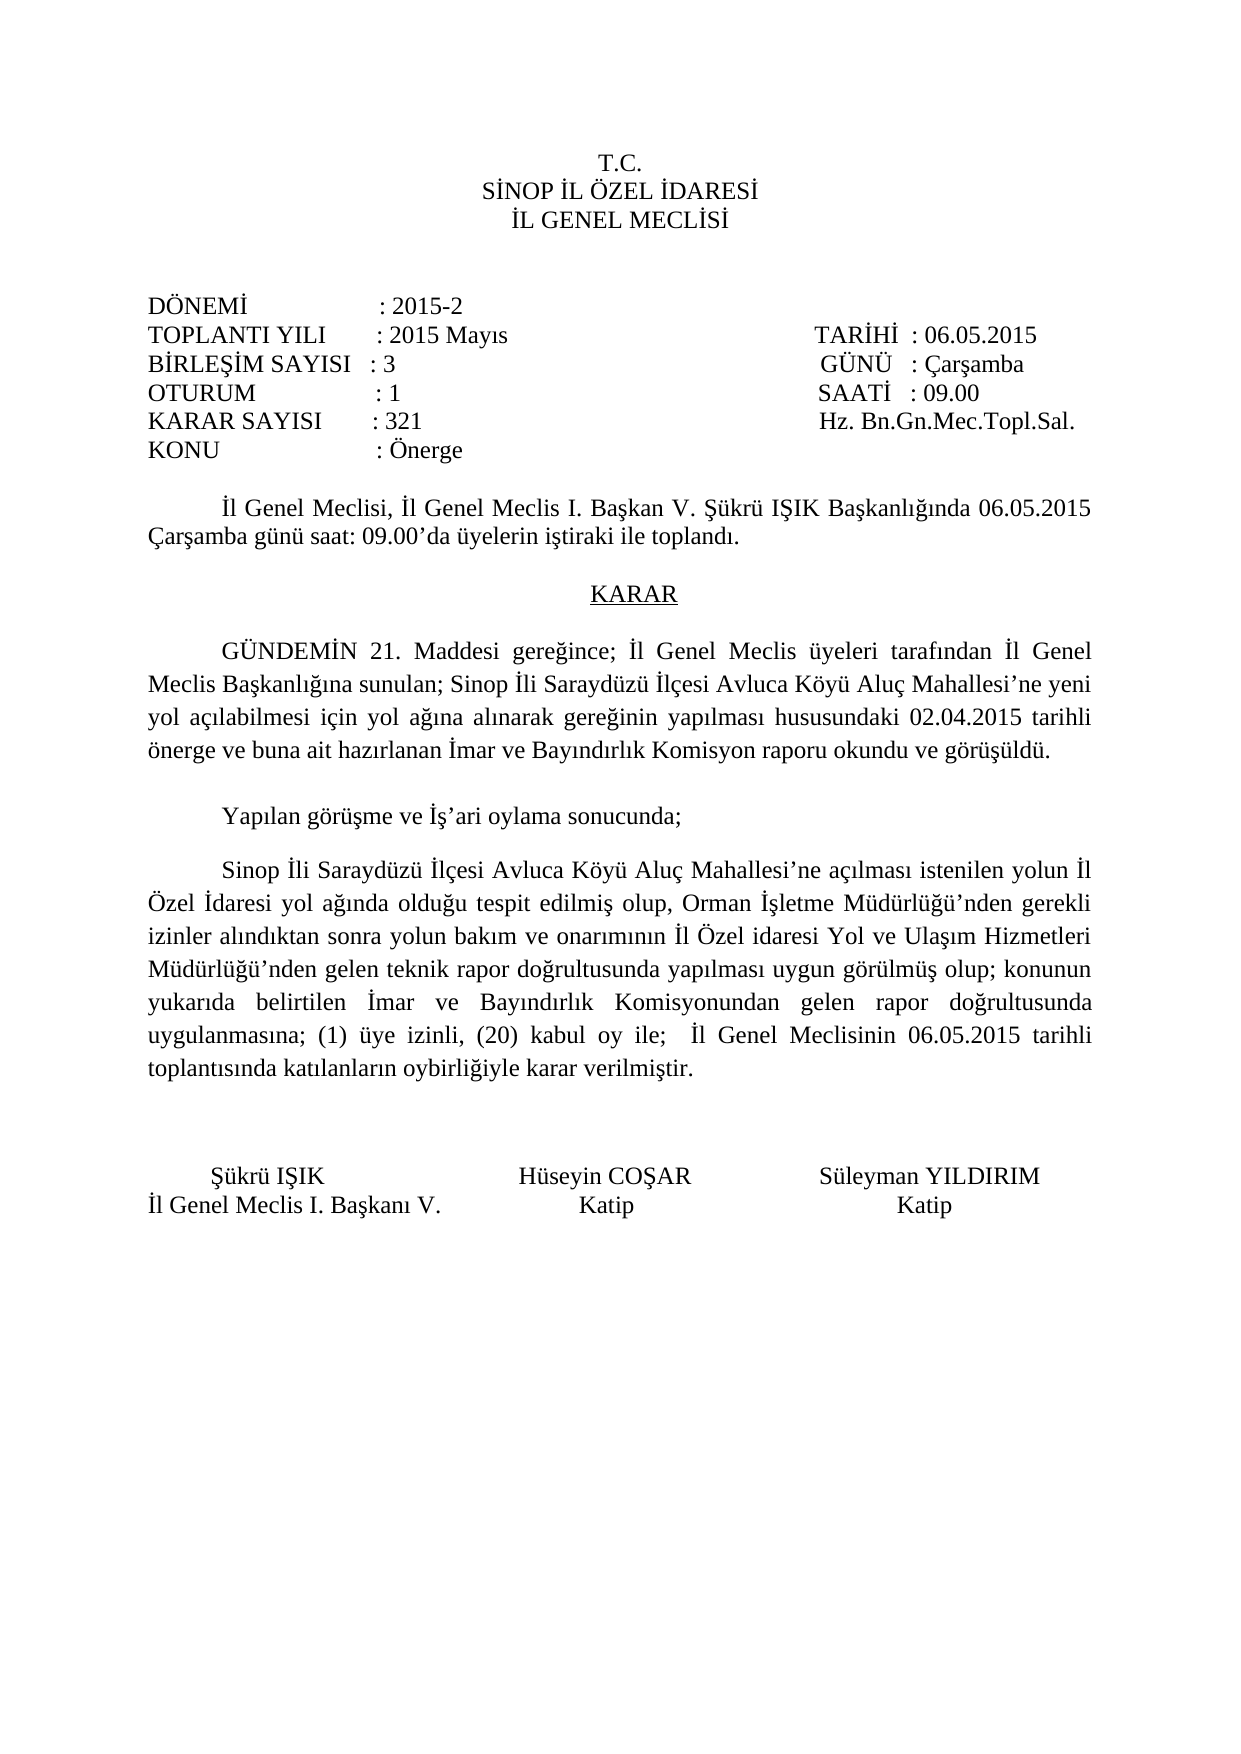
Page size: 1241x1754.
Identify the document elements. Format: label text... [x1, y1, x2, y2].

text İl Genel Meclisi, İl Genel Meclis I. Başkan V. Şükrü IŞIK Başkanlığında 06.05.2015 Çarşamba günü saat: 09.00’da üyelerin iştiraki ile toplandı. [148, 493, 1093, 550]
text Sinop İli Saraydüzü İlçesi Avluca Köyü Aluç Mahallesi’ne açılması istenilen yolun İl Özel İdaresi yol ağında olduğu tespit edilmiş olup, Orman İşletme Müdürlüğü’nden gerekli izinler alındıktan sonra yolun bakım ve onarımının İl Özel idaresi Yol ve Ulaşım Hizmetleri Müdürlüğü’nden gelen teknik rapor doğrultusunda yapılması uygun görülmüş olup; konunun yukarıda belirtilen İmar ve Bayındırlık Komisyonundan gelen rapor doğrultusunda uygulanmasına; (1) üye izinli, (20) kabul oy ile; İl Genel Meclisinin 06.05.2015 tarihli toplantısında katılanların oybirliğiyle karar verilmiştir. [148, 855, 1093, 1082]
text OTURUM : 1 SAATİ : 09.00 [148, 378, 1093, 406]
text SİNOP İL ÖZEL İDARESİ [148, 176, 1093, 205]
text DÖNEMİ : 2015-2 [148, 291, 1093, 320]
text GÜNDEMİN 21. Maddesi gereğince; İl Genel Meclis üyeleri tarafından İl Genel Meclis Başkanlığına sunulan; Sinop İli Saraydüzü İlçesi Avluca Köyü Aluç Mahallesi’ne yeni yol açılabilmesi için yol ağına alınarak gereğinin yapılması hususundaki 02.04.2015 tarihli önerge ve buna ait hazırlanan İmar ve Bayındırlık Komisyon raporu okundu ve görüşüldü. [148, 636, 1093, 764]
text KARAR [516, 579, 1093, 608]
text Yapılan görüşme ve İş’ari oylama sonucunda; [148, 801, 1093, 830]
text KONU : Önerge [148, 435, 1093, 464]
text BİRLEŞİM SAYISI : 3 GÜNÜ : Çarşamba [148, 349, 1093, 378]
text T.C. [148, 148, 1093, 176]
text İl Genel Meclis I. Başkanı V. Katip Katip [148, 1190, 1093, 1219]
text Şükrü IŞIK Hüseyin COŞAR Süleyman YILDIRIM [148, 1161, 1093, 1190]
text TOPLANTI YILI : 2015 Mayıs TARİHİ : 06.05.2015 [148, 320, 1093, 349]
text KARAR SAYISI : 321 Hz. Bn.Gn.Mec.Topl.Sal. [148, 406, 1093, 435]
text İL GENEL MECLİSİ [148, 205, 1093, 234]
